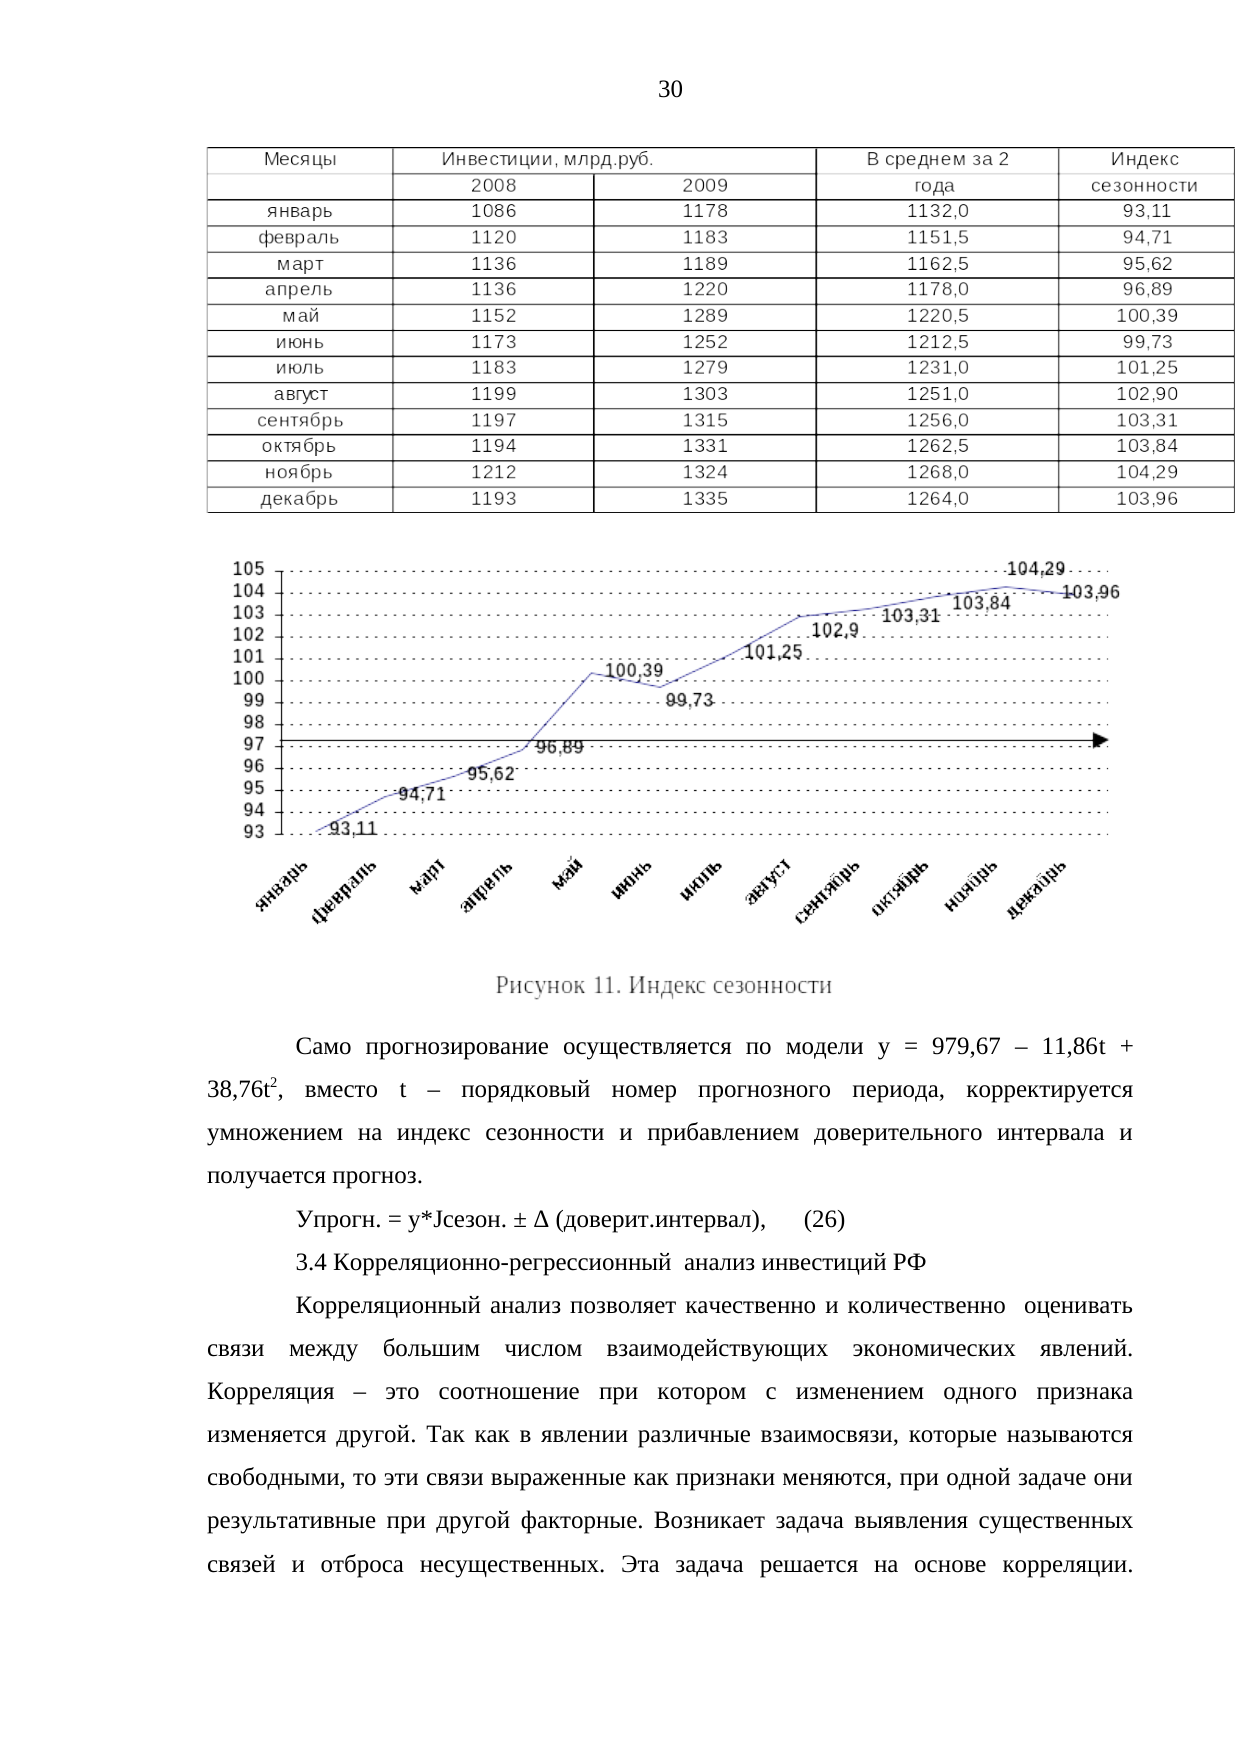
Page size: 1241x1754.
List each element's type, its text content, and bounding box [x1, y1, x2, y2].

text Упрогн. = у*Jсезон. ± Δ (доверит.интервал), (26) [207, 1204, 1134, 1232]
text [207, 1290, 1134, 1577]
text 3.4 Корреляционно-регрессионный анализ инвестиций РФ [207, 1247, 1134, 1276]
text Само прогнозирование осуществляется по модели у = 979,67 – 11,86t + 38,76t2, вместо t – порядковый номер прогнозного периода, корректируется умножением на индекс сезонности и прибавлением доверительного интервала и получается прогноз. [207, 1031, 1134, 1189]
